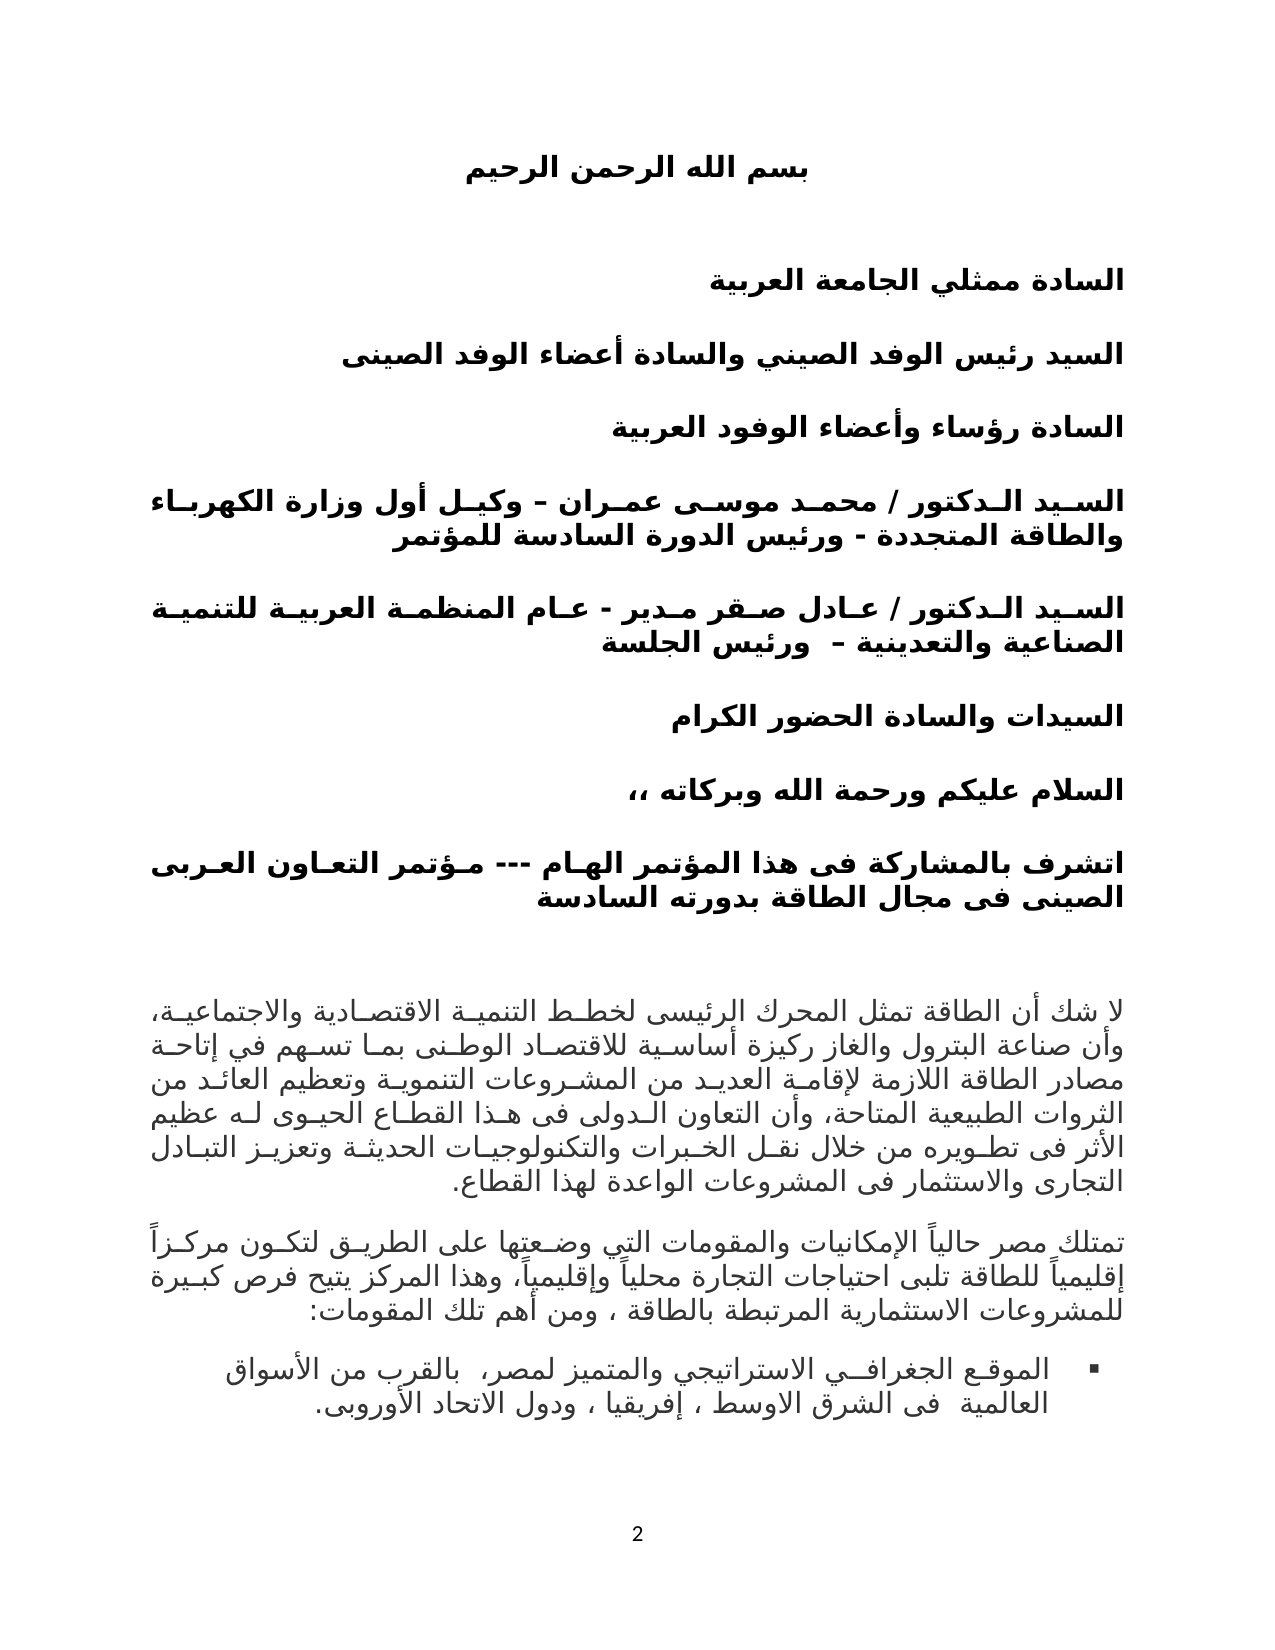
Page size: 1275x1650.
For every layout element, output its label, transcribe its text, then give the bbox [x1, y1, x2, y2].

text السيدات والسادة الحضور الكرام [150, 699, 1125, 733]
text السلام عليكم ورحمة الله وبركاته ،، [150, 773, 1125, 807]
text السيد الدكتور / عادل صقر مدير - عام المنظمة العربية للتنمية الصناعية والتعدينية – ورئيس الجلسة [150, 592, 1125, 660]
text اتشرف بالمشاركة فى هذا المؤتمر الهام --- مؤتمر التعاون العربى الصينى فى مجال الطاقة بدورته السادسة [150, 847, 1125, 915]
text تمتلك مصر حالياً الإمكانيات والمقومات التي وضعتها على الطريق لتكون مركزاً إقليمياً للطاقة تلبى احتياجات التجارة محلياً وإقليمياً، وهذا المركز يتيح فرص كبيرة للمشروعات الاستثمارية المرتبطة بالطاقة ، ومن أهم تلك المقومات: [150, 1226, 1125, 1328]
list الموقـع الجغرافــي الاستراتيجي والمتميز لمصر، بالقرب من الأسواق العالمية فى الشرق الاوسط ، إفريقيا ، ودول الاتحاد الأوروبى. [150, 1353, 1087, 1421]
text السادة ممثلي الجامعة العربية [150, 263, 1125, 297]
text لا شك أن الطاقة تمثل المحرك الرئيسى لخطط التنمية الاقتصادية والاجتماعية، وأن صناعة البترول والغاز ركيزة أساسية للاقتصاد الوطنى بما تسهم في إتاحة مصادر الطاقة اللازمة لإقامة العديد من المشروعات التنموية وتعظيم العائد من الثروات الطبيعية المتاحة، وأن التعاون الدولى فى هذا القطاع الحيوى له عظيم الأثر فى تطويره من خلال نقل الخبرات والتكنولوجيات الحديثة وتعزيز التبادل التجارى والاستثمار فى المشروعات الواعدة لهذا القطاع. [150, 994, 1125, 1198]
text بسم الله الرحمن الرحيم [150, 150, 1125, 184]
text السادة رؤساء وأعضاء الوفود العربية [150, 411, 1125, 444]
text السيد الدكتور / محمد موسى عمران – وكيل أول وزارة الكهرباء والطاقة المتجددة - ورئيس الدورة السادسة للمؤتمر [150, 484, 1125, 552]
text السيد رئيس الوفد الصيني والسادة أعضاء الوفد الصينى [150, 337, 1125, 371]
